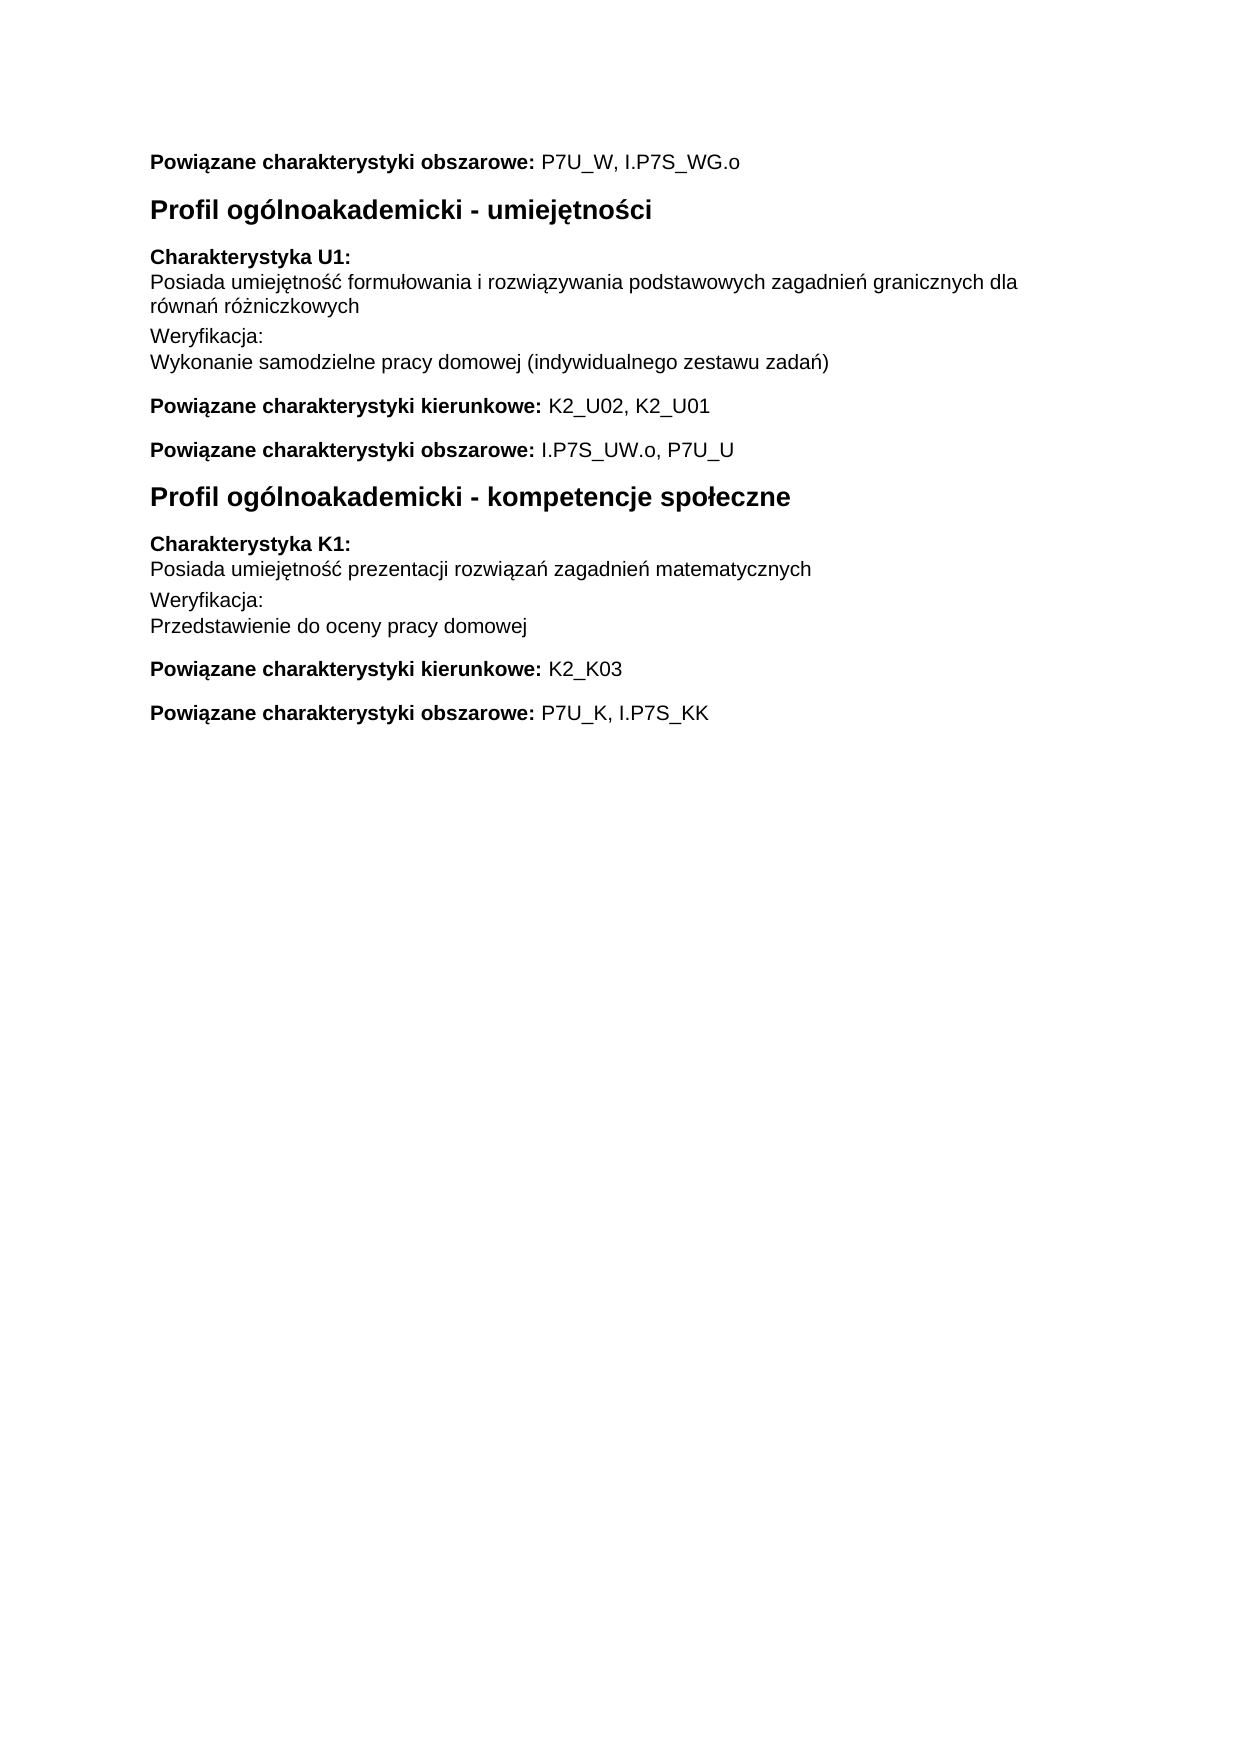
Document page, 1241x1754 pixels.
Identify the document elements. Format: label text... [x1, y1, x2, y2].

text Charakterystyka K1: [150, 532, 1090, 556]
text Powiązane charakterystyki kierunkowe: K2_U02, K2_U01 [150, 394, 1090, 418]
text Przedstawienie do oceny pracy domowej [150, 613, 1090, 637]
subtitle Profil ogólnoakademicki - umiejętności [150, 194, 1090, 225]
text Powiązane charakterystyki obszarowe: P7U_W, I.P7S_WG.o [150, 150, 1090, 174]
text Powiązane charakterystyki obszarowe: P7U_K, I.P7S_KK [150, 701, 1090, 725]
text Powiązane charakterystyki obszarowe: I.P7S_UW.o, P7U_U [150, 437, 1090, 461]
text Weryfikacja: [150, 324, 1090, 348]
text Powiązane charakterystyki kierunkowe: K2_K03 [150, 657, 1090, 681]
text Posiada umiejętność prezentacji rozwiązań zagadnień matematycznych [150, 557, 1090, 581]
text Posiada umiejętność formułowania i rozwiązywania podstawowych zagadnień granicznych dla równań różniczkowych [150, 270, 1090, 318]
text Weryfikacja: [150, 587, 1090, 611]
subtitle Profil ogólnoakademicki - kompetencje społeczne [150, 481, 1090, 512]
text Wykonanie samodzielne pracy domowej (indywidualnego zestawu zadań) [150, 350, 1090, 374]
text Charakterystyka U1: [150, 245, 1090, 269]
